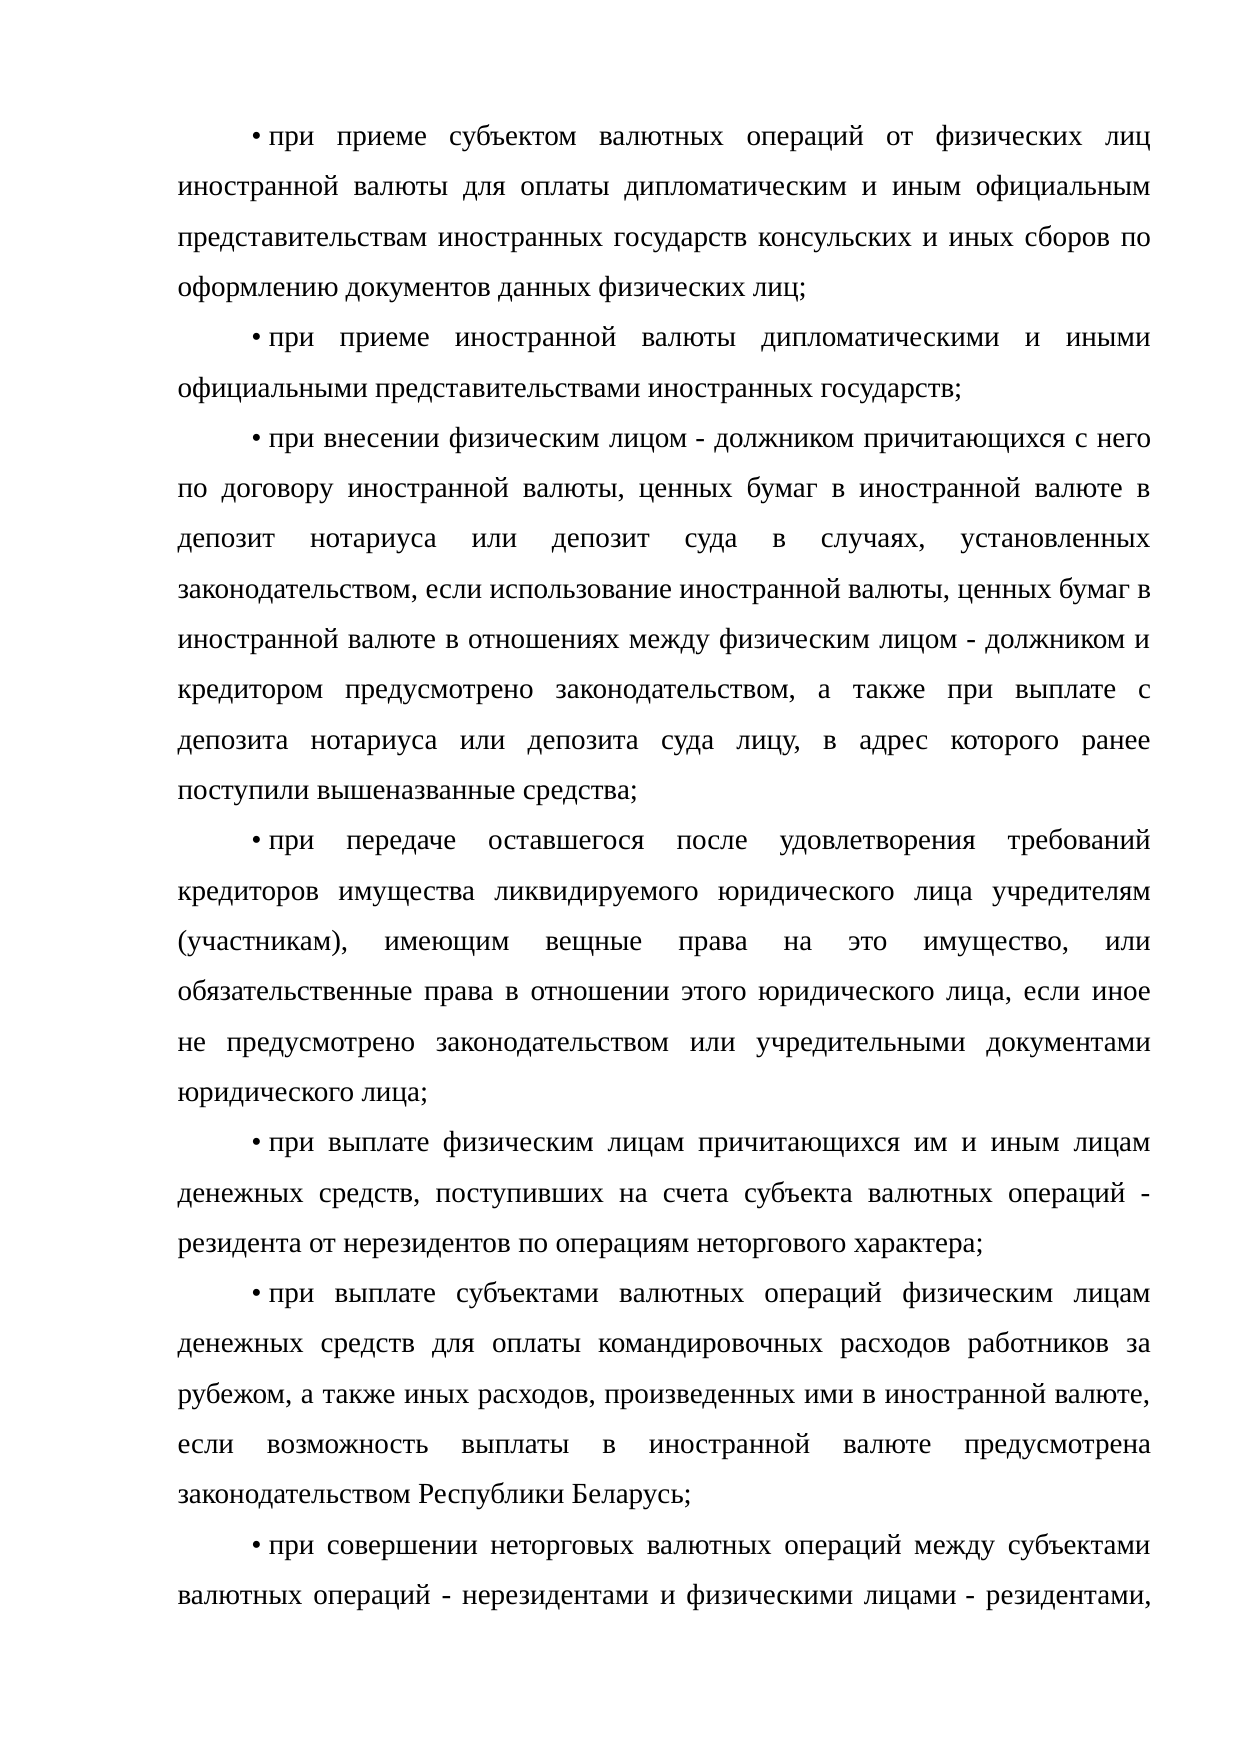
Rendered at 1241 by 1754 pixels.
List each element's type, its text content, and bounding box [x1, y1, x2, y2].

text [177, 1527, 1152, 1611]
text • при приеме субъектом валютных операций от физических лиц иностранной валюты для оплаты дипломатическим и иным официальным представительствам иностранных государств консульских и иных сборов по оформлению документов данных физических лиц; [177, 118, 1152, 303]
text • при передаче оставшегося после удовлетворения требований кредиторов имущества ликвидируемого юридического лица учредителям (участникам), имеющим вещные права на это имущество, или обязательственные права в отношении этого юридического лица, если иное не предусмотрено законодательством или учредительными документами юридического лица; [177, 822, 1152, 1108]
text • при приеме иностранной валюты дипломатическими и иными официальными представительствами иностранных государств; [177, 319, 1152, 403]
text • при внесении физическим лицом - должником причитающихся с него по договору иностранной валюты, ценных бумаг в иностранной валюте в депозит нотариуса или депозит суда в случаях, установленных законодательством, если использование иностранной валюты, ценных бумаг в иностранной валюте в отношениях между физическим лицом - должником и кредитором предусмотрено законодательством, а также при выплате с депозита нотариуса или депозита суда лицу, в адрес которого ранее поступили вышеназванные средства; [177, 420, 1152, 806]
text • при выплате физическим лицам причитающихся им и иным лицам денежных средств, поступивших на счета субъекта валютных операций - резидента от нерезидентов по операциям неторгового характера; [177, 1124, 1152, 1258]
text • при выплате субъектами валютных операций физическим лицам денежных средств для оплаты командировочных расходов работников за рубежом, а также иных расходов, произведенных ими в иностранной валюте, если возможность выплаты в иностранной валюте предусмотрена законодательством Республики Беларусь; [177, 1275, 1152, 1510]
